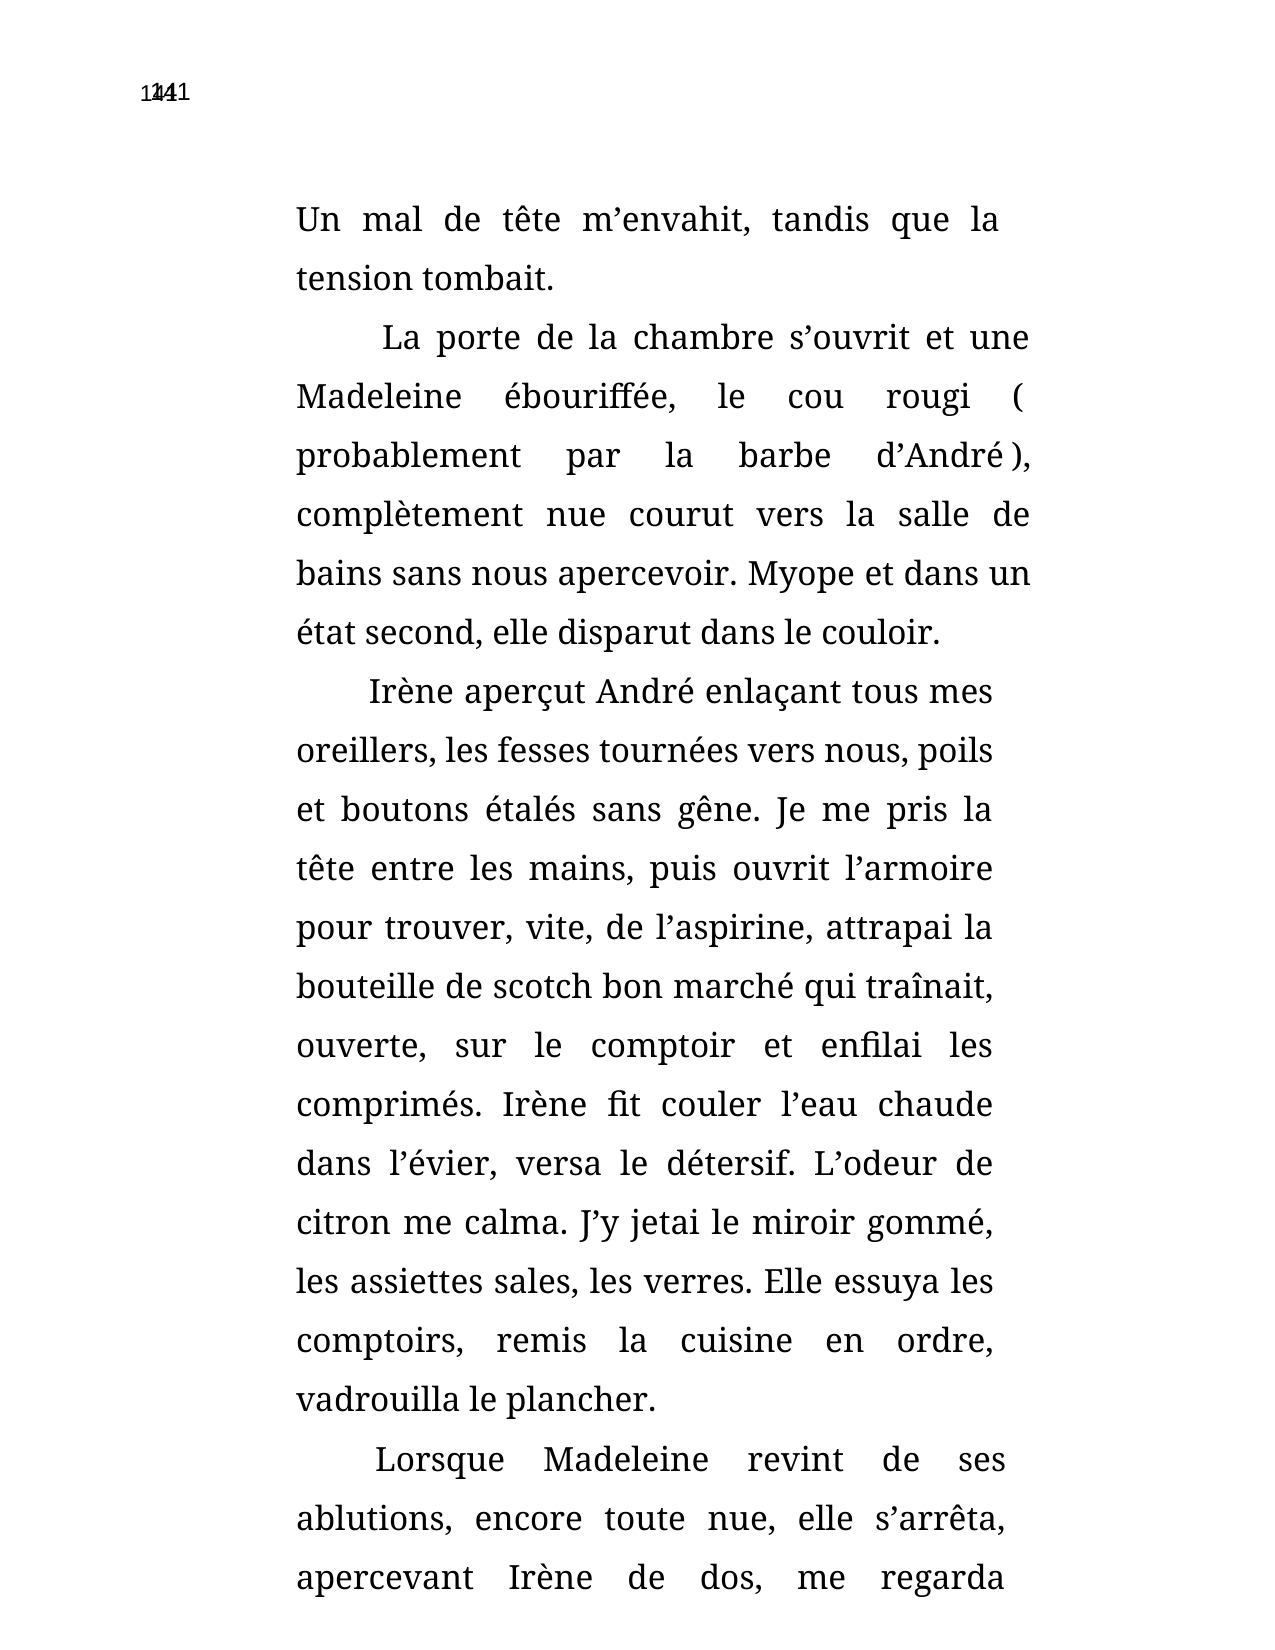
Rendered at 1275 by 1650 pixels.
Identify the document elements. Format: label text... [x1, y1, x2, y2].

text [296, 1436, 1006, 1599]
text Irène aperçut André enlaçant tous mes oreillers, les fesses tournées vers nous, poils et boutons étalés sans gêne. Je me pris la tête entre les mains, puis ouvrit l’armoire pour trouver, vite, de l’aspirine, attrapai la bouteille de scotch bon marché qui traînait, ouverte, sur le comptoir et enfilai les comprimés. Irène fit couler l’eau chaude dans l’évier, versa le détersif. L’odeur de citron me calma. J’y jetai le miroir gommé, les assiettes sales, les verres. Elle essuya les comptoirs, remis la cuisine en ordre, vadrouilla le plancher. [296, 668, 994, 1421]
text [296, 196, 999, 300]
text La porte de la chambre s’ouvrit et une Madeleine ébouriffée, le cou rougi ( probablement par la barbe d’André ), complètement nue courut vers la salle de bains sans nous apercevoir. Myope et dans un état second, elle disparut dans le couloir. [296, 314, 1031, 654]
